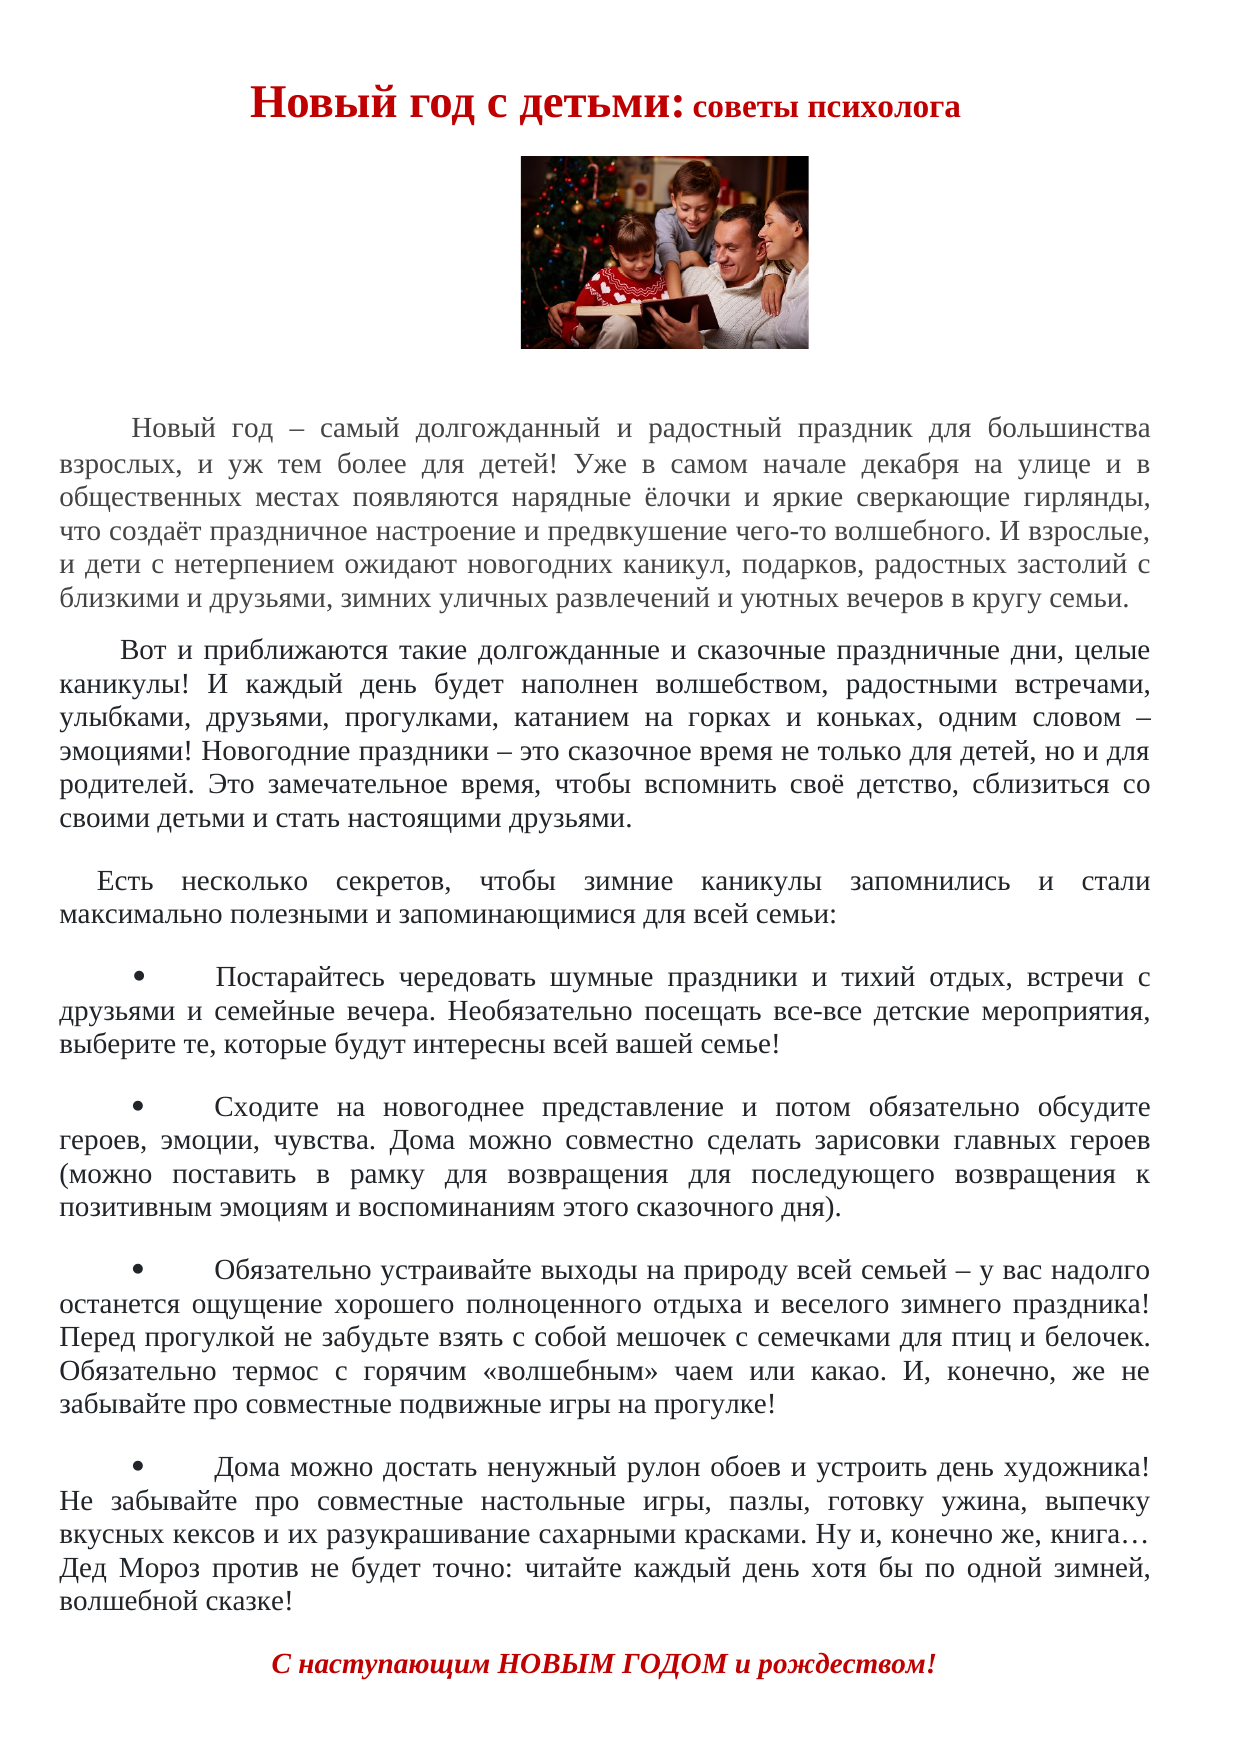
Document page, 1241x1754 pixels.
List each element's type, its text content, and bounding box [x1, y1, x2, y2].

text Есть несколько секретов, чтобы зимние каникулы запомнились и стали максимально полезными и запоминающимися для всей семьи: [59, 863, 1152, 930]
text  Обязательно устраивайте выходы на природу всей семьей – у вас надолго останется ощущение хорошего полноценного отдыха и веселого зимнего праздника! Перед прогулкой не забудьте взять с собой мешочек с семечками для птиц и белочек. Обязательно термос с горячим «волшебным» чаем или какао. И, конечно, же не забывайте про совместные подвижные игры на прогулке! [59, 1252, 1152, 1420]
picture [520, 156, 809, 349]
text Вот и приближаются такие долгожданные и сказочные праздничные дни, целые каникулы! И каждый день будет наполнен волшебством, радостными встречами, улыбками, друзьями, прогулками, катанием на горках и коньках, одним словом – эмоциями! Новогодние праздники – это сказочное время не только для детей, но и для родителей. Это замечательное время, чтобы вспомнить своё детство, сблизиться со своими детьми и стать настоящими друзьями. [59, 632, 1152, 833]
text  Сходите на новогоднее представление и потом обязательно обсудите героев, эмоции, чувства. Дома можно совместно сделать зарисовки главных героев (можно поставить в рамку для возвращения для последующего возвращения к позитивным эмоциям и воспоминаниям этого сказочного дня). [59, 1089, 1152, 1223]
text Новый год с детьми: советы психолога [59, 74, 1152, 128]
text С наступающим НОВЫМ ГОДОМ и рождеством! [59, 1646, 1152, 1680]
text  Постарайтесь чередовать шумные праздники и тихий отдых, встречи с друзьями и семейные вечера. Необязательно посещать все-все детские мероприятия, выберите те, которые будут интересны всей вашей семье! [59, 959, 1152, 1060]
text Новый год – самый долгожданный и радостный праздник для большинства взрослых, и уж тем более для детей! Уже в самом начале декабря на улице и в общественных местах появляются нарядные ёлочки и яркие сверкающие гирлянды, что создаёт праздничное настроение и предвкушение чего-то волшебного. И взрослые, и дети с нетерпением ожидают новогодних каникул, подарков, радостных застолий с близкими и друзьями, зимних уличных развлечений и уютных вечеров в кругу семьи. [59, 406, 1152, 613]
text  Дома можно достать ненужный рулон обоев и устроить день художника! Не забывайте про совместные настольные игры, пазлы, готовку ужина, выпечку вкусных кексов и их разукрашивание сахарными красками. Ну и, конечно же, книга… Дед Мороз против не будет точно: читайте каждый день хотя бы по одной зимней, волшебной сказке! [59, 1449, 1152, 1617]
